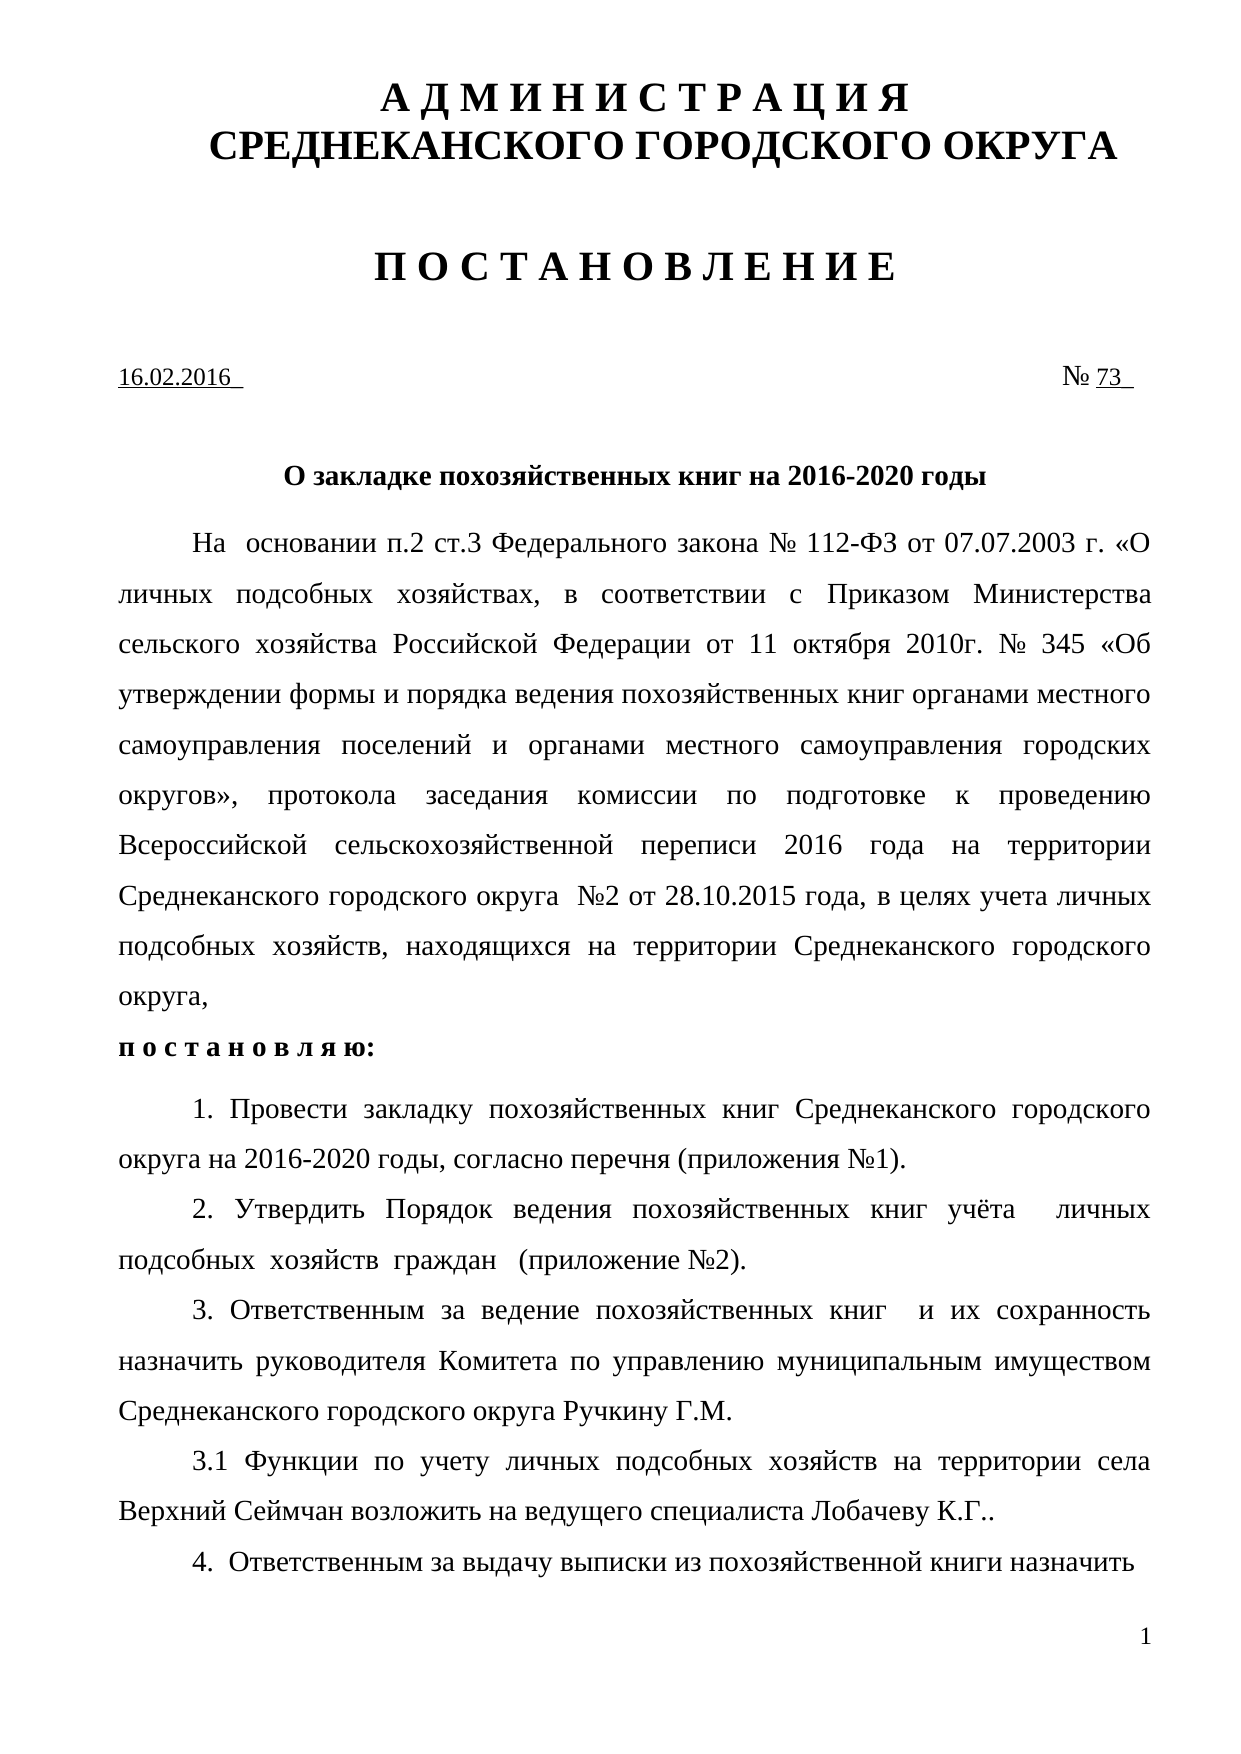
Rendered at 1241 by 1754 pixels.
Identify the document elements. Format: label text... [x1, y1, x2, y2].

text 3.1 Функции по учету личных подсобных хозяйств на территории села Верхний Сеймчан возложить на ведущего специалиста Лобачеву К.Г.. [118, 1443, 1152, 1527]
text На основании п.2 ст.3 Федерального закона № 112-ФЗ от 07.07.2003 г. «О личных подсобных хозяйствах, в соответствии с Приказом Министерства сельского хозяйства Российской Федерации от 11 октября 2010г. № 345 «Об утверждении формы и порядка ведения похозяйственных книг органами местного самоуправления поселений и органами местного самоуправления городских округов», протокола заседания комиссии по подготовке к проведению Всероссийской сельскохозяйственной переписи 2016 года на территории Среднеканского городского округа №2 от 28.10.2015 года, в целях учета личных подсобных хозяйств, находящихся на территории Среднеканского городского округа, [118, 526, 1152, 1012]
text 16.02.2016_ № 73_ [118, 358, 1152, 391]
text 3. Ответственным за ведение похозяйственных книг и их сохранность назначить руководителя Комитета по управлению муниципальным имуществом Среднеканского городского округа Ручкину Г.М. [118, 1292, 1152, 1426]
text О закладке похозяйственных книг на 2016-2020 годы [118, 458, 1152, 492]
subtitle П О С Т А Н О В Л Е Н И Е [118, 241, 1152, 289]
text п о с т а н о в л я ю: [118, 1029, 1152, 1062]
text 4. Ответственным за выдачу выписки из похозяйственной книги назначить [118, 1544, 1152, 1577]
text 2. Утвердить Порядок ведения похозяйственных книг учёта личных подсобных хозяйств граждан (приложение №2). [118, 1192, 1152, 1276]
text А Д М И Н И С Т Р А Ц И Я [81, 73, 1208, 121]
text 1. Провести закладку похозяйственных книг Среднеканского городского округа на 2016-2020 годы, согласно перечня (приложения №1). [118, 1091, 1152, 1175]
text СРЕДНЕКАНСКОГО ГОРОДСКОГО ОКРУГА [118, 121, 1208, 168]
